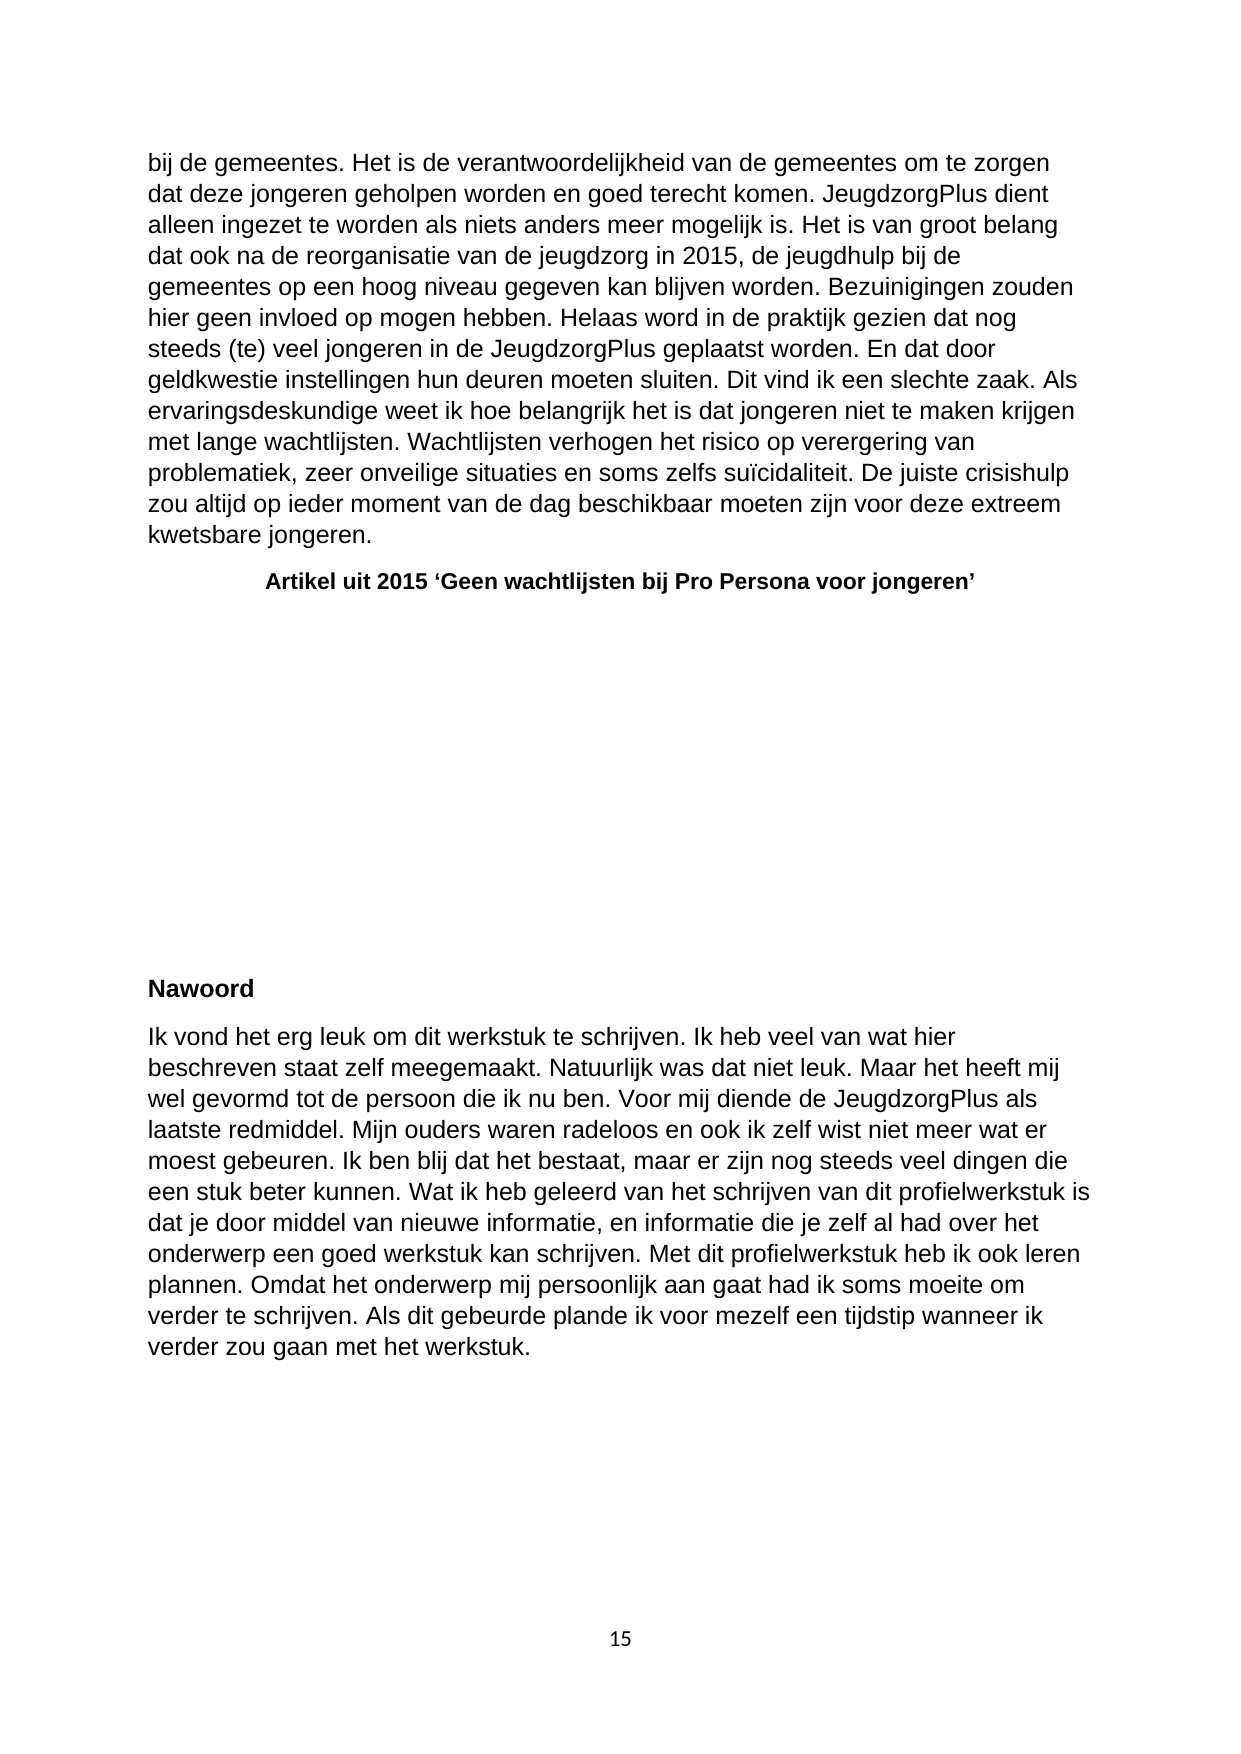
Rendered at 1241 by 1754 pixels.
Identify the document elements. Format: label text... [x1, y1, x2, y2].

text Artikel uit 2015 ‘Geen wachtlijsten bij Pro Persona voor jongeren’ [148, 568, 1093, 594]
text Nawoord [148, 974, 1093, 1002]
text Ik vond het erg leuk om dit werkstuk te schrijven. Ik heb veel van wat hier beschreven staat zelf meegemaakt. Natuurlijk was dat niet leuk. Maar het heeft mij wel gevormd tot de persoon die ik nu ben. Voor mij diende de JeugdzorgPlus als laatste redmiddel. Mijn ouders waren radeloos en ook ik zelf wist niet meer wat er moest gebeuren. Ik ben blij dat het bestaat, maar er zijn nog steeds veel dingen die een stuk beter kunnen. Wat ik heb geleerd van het schrijven van dit profielwerkstuk is dat je door middel van nieuwe informatie, en informatie die je zelf al had over het onderwerp een goed werkstuk kan schrijven. Met dit profielwerkstuk heb ik ook leren plannen. Omdat het onderwerp mij persoonlijk aan gaat had ik soms moeite om verder te schrijven. Als dit gebeurde plande ik voor mezelf een tijdstip wanneer ik verder zou gaan met het werkstuk. [148, 1021, 1093, 1361]
